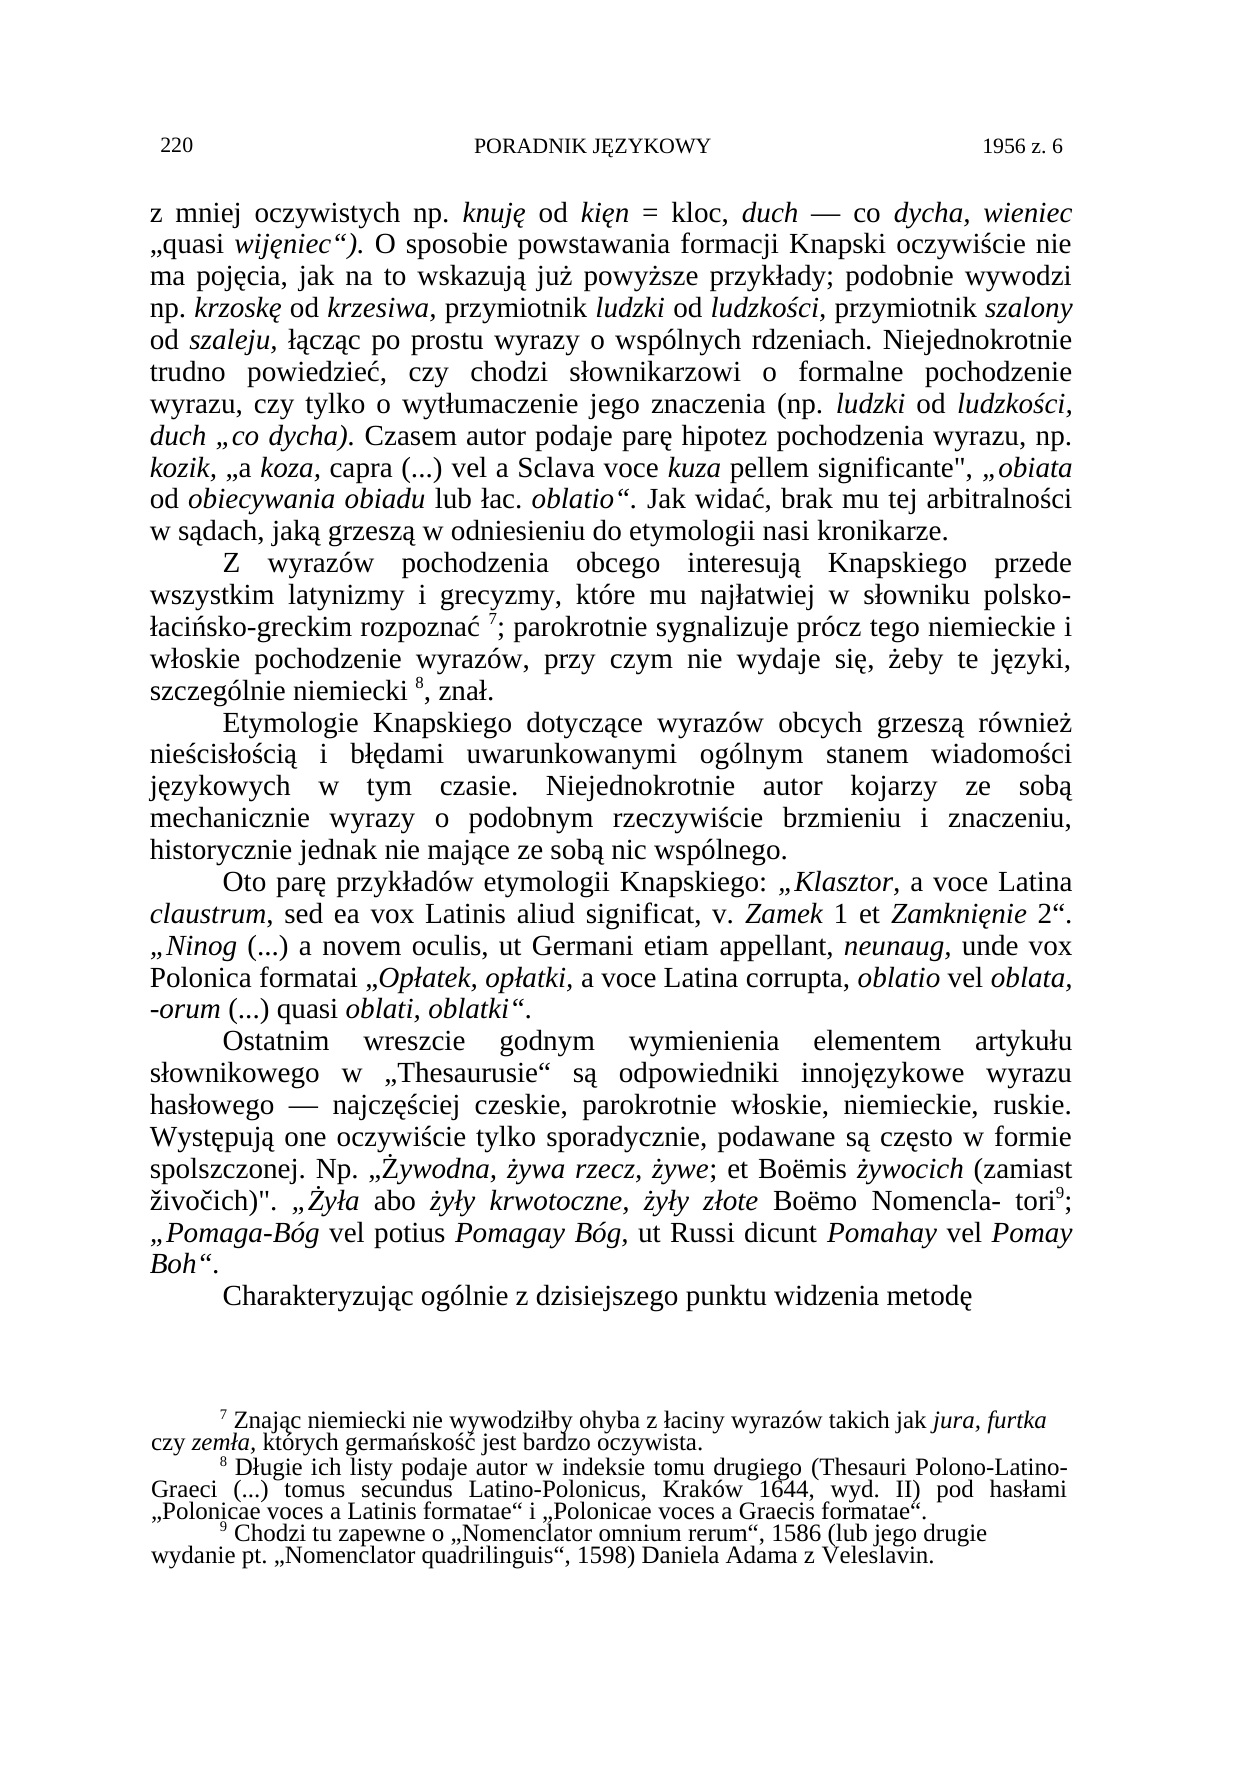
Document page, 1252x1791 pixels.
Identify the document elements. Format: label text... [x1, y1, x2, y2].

text 7 Znając niemiecki nie wywodziłby ohyba z łaciny wyrazów takich jak jura, furtka czy zemła, których germańskość jest bardzo oczywista. [151, 1411, 1068, 1455]
text PORADNIK JĘZYKOWY [474, 136, 712, 158]
text 1956 z. 6 [982, 136, 1063, 158]
text Ostatnim wreszcie godnym wymienienia elementem artykułu słownikowego w „Thesaurusie“ są odpowiedniki innojęzykowe wyrazu hasłowego — najczęściej czeskie, parokrotnie włoskie, niemieckie, ruskie. Występują one oczywiście tylko sporadycznie, podawane są często w formie spolszczonej. Np. „Żywodna, żywa rzecz, żywe; et Boëmis żywocich (zamiast živočich)". „Żyła abo żyły krwotoczne, żyły złote Boëmo Nomencla- tori9; „Pomaga-Bóg vel potius Pomagay Bóg, ut Russi dicunt Pomahay vel Pomay Boh“. [149, 1025, 1073, 1280]
text Z wyrazów pochodzenia obcego interesują Knapskiego przede wszystkim latynizmy i grecyzmy, które mu najłatwiej w słowniku polsko-łacińsko-greckim rozpoznać 7; parokrotnie sygnalizuje prócz tego niemieckie i włoskie pochodzenie wyrazów, przy czym nie wydaje się, żeby te języki, szczególnie niemiecki 8, znał. [149, 547, 1073, 707]
text 8 Długie ich listy podaje autor w indeksie tomu drugiego (Thesauri Polono-Latino-Graeci (...) tomus secundus Latino-Polonicus, Kraków 1644, wyd. II) pod hasłami „Polonicae voces a Latinis formatae“ i „Polonicae voces a Graecis formatae“. [151, 1458, 1068, 1524]
text Oto parę przykładów etymologii Knapskiego: „Klasztor, a voce Latina claustrum, sed ea vox Latinis aliud significat, v. Zamek 1 et Zamknięnie 2“. „Ninog (...) a novem oculis, ut Germani etiam appellant, neunaug, unde vox Polonica formatai „Opłatek, opłatki, a voce Latina corrupta, oblatio vel oblata, -orum (...) quasi oblati, oblatki“. [149, 866, 1073, 1025]
text Etymologie Knapskiego dotyczące wyrazów obcych grzeszą również nieścisłością i błędami uwarunkowanymi ogólnym stanem wiadomości językowych w tym czasie. Niejednokrotnie autor kojarzy ze sobą mechanicznie wyrazy o podobnym rzeczywiście brzmieniu i znaczeniu, historycznie jednak nie mające ze sobą nic wspólnego. [149, 707, 1073, 866]
text 9 Chodzi tu zapewne o „Nomenclator omnium rerum“, 1586 (lub jego drugie wydanie pt. „Nomenclator quadrilinguis“, 1598) Daniela Adama z Veleslavin. [151, 1524, 1068, 1568]
text Charakteryzując ogólnie z dzisiejszego punktu widzenia metodę [149, 1280, 1073, 1312]
text 220 [160, 134, 193, 156]
text z mniej oczywistych np. knuję od kięn = kloc, duch — co dycha, wieniec „quasi wijęniec“). O sposobie powstawania formacji Knapski oczywiście nie ma pojęcia, jak na to wskazują już powyższe przykłady; podobnie wywodzi np. krzoskę od krzesiwa, przymiotnik ludzki od ludzkości, przymiotnik szalony od szaleju, łącząc po prostu wyrazy o wspólnych rdzeniach. Niejednokrotnie trudno powiedzieć, czy chodzi słownikarzowi o formalne pochodzenie wyrazu, czy tylko o wytłumaczenie jego znaczenia (np. ludzki od ludzkości, duch „co dycha). Czasem autor podaje parę hipotez pochodzenia wyrazu, np. kozik, „a koza, capra (...) vel a Sclava voce kuza pellem significante", „obiata od obiecywania obiadu lub łac. oblatio“. Jak widać, brak mu tej arbitralności w sądach, jaką grzeszą w odniesieniu do etymologii nasi kronikarze. [149, 197, 1073, 547]
